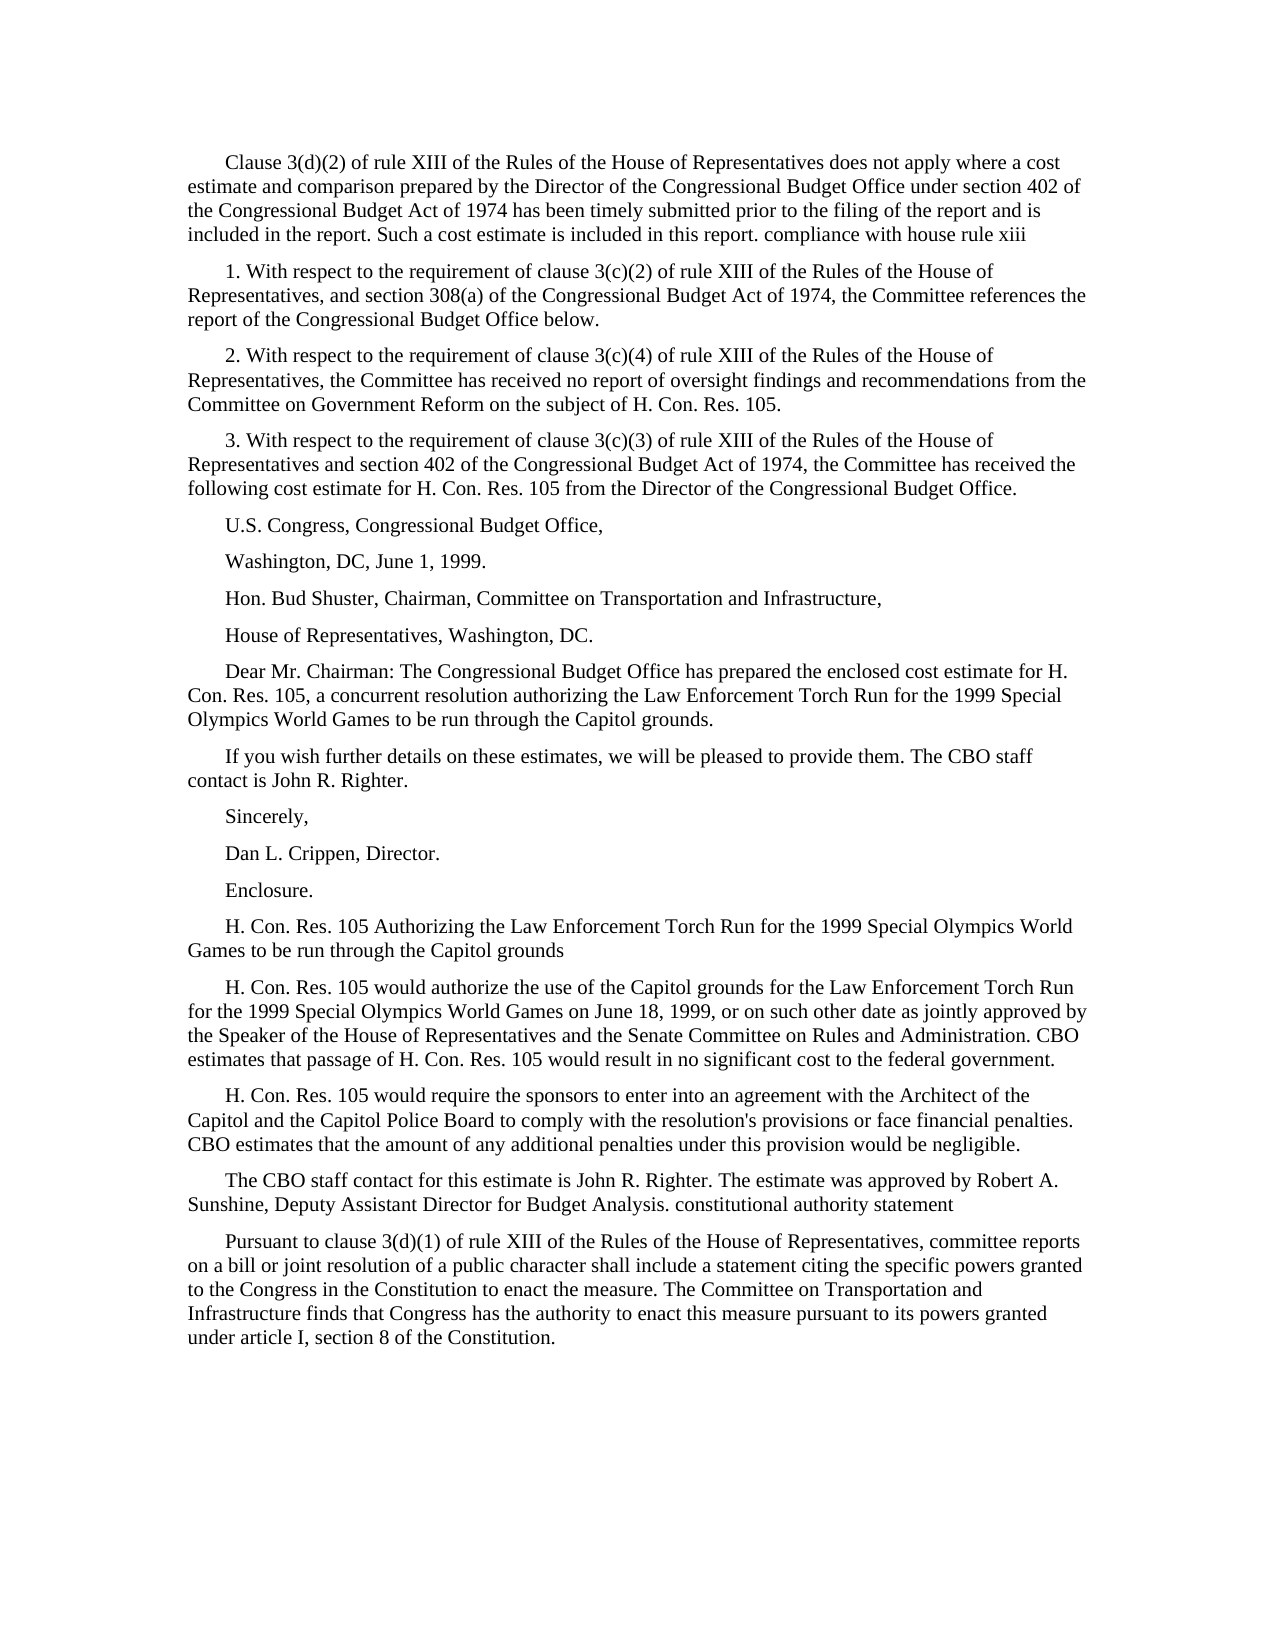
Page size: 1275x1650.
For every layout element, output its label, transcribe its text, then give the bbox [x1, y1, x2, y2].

text Washington, DC, June 1, 1999. [187, 549, 1087, 573]
text 3. With respect to the requirement of clause 3(c)(3) of rule XIII of the Rules of the House of Representatives and section 402 of the Congressional Budget Act of 1974, the Committee has received the following cost estimate for H. Con. Res. 105 from the Director of the Congressional Budget Office. [187, 428, 1087, 500]
text 1. With respect to the requirement of clause 3(c)(2) of rule XIII of the Rules of the House of Representatives, and section 308(a) of the Congressional Budget Act of 1974, the Committee references the report of the Congressional Budget Office below. [187, 259, 1087, 331]
text H. Con. Res. 105 Authorizing the Law Enforcement Torch Run for the 1999 Special Olympics World Games to be run through the Capitol grounds [187, 914, 1087, 962]
text Enclosure. [187, 877, 1087, 902]
text U.S. Congress, Congressional Budget Office, [187, 513, 1087, 537]
text Sincerely, [187, 804, 1087, 828]
text If you wish further details on these estimates, we will be pleased to provide them. The CBO staff contact is John R. Righter. [187, 744, 1087, 792]
text Dear Mr. Chairman: The Congressional Budget Office has prepared the enclosed cost estimate for H. Con. Res. 105, a concurrent resolution authorizing the Law Enforcement Torch Run for the 1999 Special Olympics World Games to be run through the Capitol grounds. [187, 659, 1087, 731]
text H. Con. Res. 105 would require the sponsors to enter into an agreement with the Architect of the Capitol and the Capitol Police Board to comply with the resolution's provisions or face financial penalties. CBO estimates that the amount of any additional penalties under this provision would be negligible. [187, 1083, 1087, 1156]
text Hon. Bud Shuster, Chairman, Committee on Transportation and Infrastructure, [187, 586, 1087, 610]
text Dan L. Crippen, Director. [187, 841, 1087, 865]
text 2. With respect to the requirement of clause 3(c)(4) of rule XIII of the Rules of the House of Representatives, the Committee has received no report of oversight findings and recommendations from the Committee on Government Reform on the subject of H. Con. Res. 105. [187, 343, 1087, 416]
text H. Con. Res. 105 would authorize the use of the Capitol grounds for the Law Enforcement Torch Run for the 1999 Special Olympics World Games on June 18, 1999, or on such other date as jointly approved by the Speaker of the House of Representatives and the Senate Committee on Rules and Administration. CBO estimates that passage of H. Con. Res. 105 would result in no significant cost to the federal government. [187, 975, 1087, 1071]
text The CBO staff contact for this estimate is John R. Righter. The estimate was approved by Robert A. Sunshine, Deputy Assistant Director for Budget Analysis. constitutional authority statement [187, 1168, 1087, 1216]
text House of Representatives, Washington, DC. [187, 622, 1087, 647]
text Clause 3(d)(2) of rule XIII of the Rules of the House of Representatives does not apply where a cost estimate and comparison prepared by the Director of the Congressional Budget Office under section 402 of the Congressional Budget Act of 1974 has been timely submitted prior to the filing of the report and is included in the report. Such a cost estimate is included in this report. compliance with house rule xiii [187, 150, 1087, 246]
text Pursuant to clause 3(d)(1) of rule XIII of the Rules of the House of Representatives, committee reports on a bill or joint resolution of a public character shall include a statement citing the specific powers granted to the Congress in the Constitution to enact the measure. The Committee on Transportation and Infrastructure finds that Congress has the authority to enact this measure pursuant to its powers granted under article I, section 8 of the Constitution. [187, 1229, 1087, 1349]
